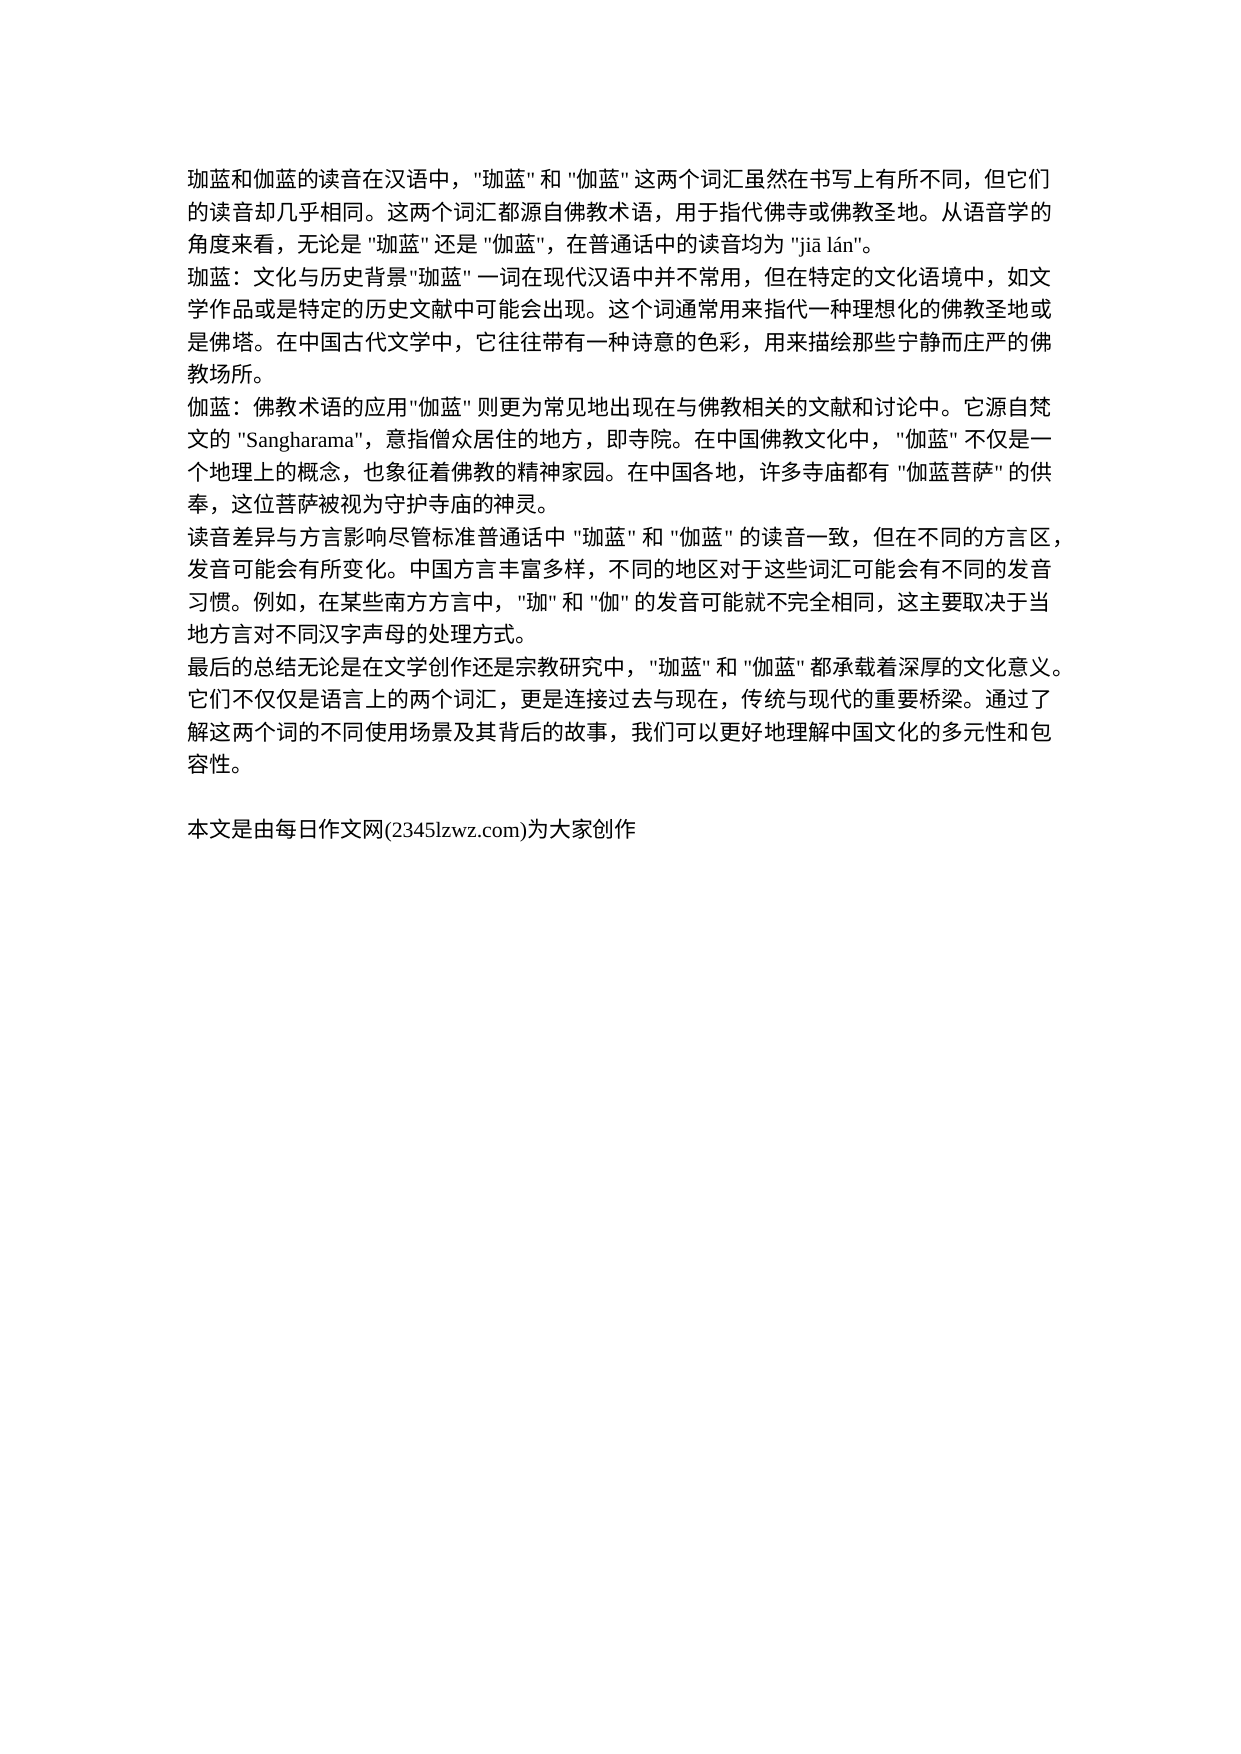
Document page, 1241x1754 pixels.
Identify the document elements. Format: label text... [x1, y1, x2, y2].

text 最后的总结无论是在文学创作还是宗教研究中，"珈蓝" 和 "伽蓝" 都承载着深厚的文化意义。它们不仅仅是语言上的两个词汇，更是连接过去与现在，传统与现代的重要桥梁。通过了解这两个词的不同使用场景及其背后的故事，我们可以更好地理解中国文化的多元性和包容性。 [187, 649, 1053, 779]
text 珈蓝：文化与历史背景"珈蓝" 一词在现代汉语中并不常用，但在特定的文化语境中，如文学作品或是特定的历史文献中可能会出现。这个词通常用来指代一种理想化的佛教圣地或是佛塔。在中国古代文学中，它往往带有一种诗意的色彩，用来描绘那些宁静而庄严的佛教场所。 [187, 259, 1053, 389]
text 珈蓝和伽蓝的读音在汉语中，"珈蓝" 和 "伽蓝" 这两个词汇虽然在书写上有所不同，但它们的读音却几乎相同。这两个词汇都源自佛教术语，用于指代佛寺或佛教圣地。从语音学的角度来看，无论是 "珈蓝" 还是 "伽蓝"，在普通话中的读音均为 "jiā lán"。 [187, 162, 1053, 259]
text 本文是由每日作文网(2345lzwz.com)为大家创作 [187, 812, 1053, 844]
text 伽蓝：佛教术语的应用"伽蓝" 则更为常见地出现在与佛教相关的文献和讨论中。它源自梵文的 "Sangharama"，意指僧众居住的地方，即寺院。在中国佛教文化中，"伽蓝" 不仅是一个地理上的概念，也象征着佛教的精神家园。在中国各地，许多寺庙都有 "伽蓝菩萨" 的供奉，这位菩萨被视为守护寺庙的神灵。 [187, 389, 1053, 519]
text 读音差异与方言影响尽管标准普通话中 "珈蓝" 和 "伽蓝" 的读音一致，但在不同的方言区，发音可能会有所变化。中国方言丰富多样，不同的地区对于这些词汇可能会有不同的发音习惯。例如，在某些南方方言中，"珈" 和 "伽" 的发音可能就不完全相同，这主要取决于当地方言对不同汉字声母的处理方式。 [187, 519, 1053, 649]
